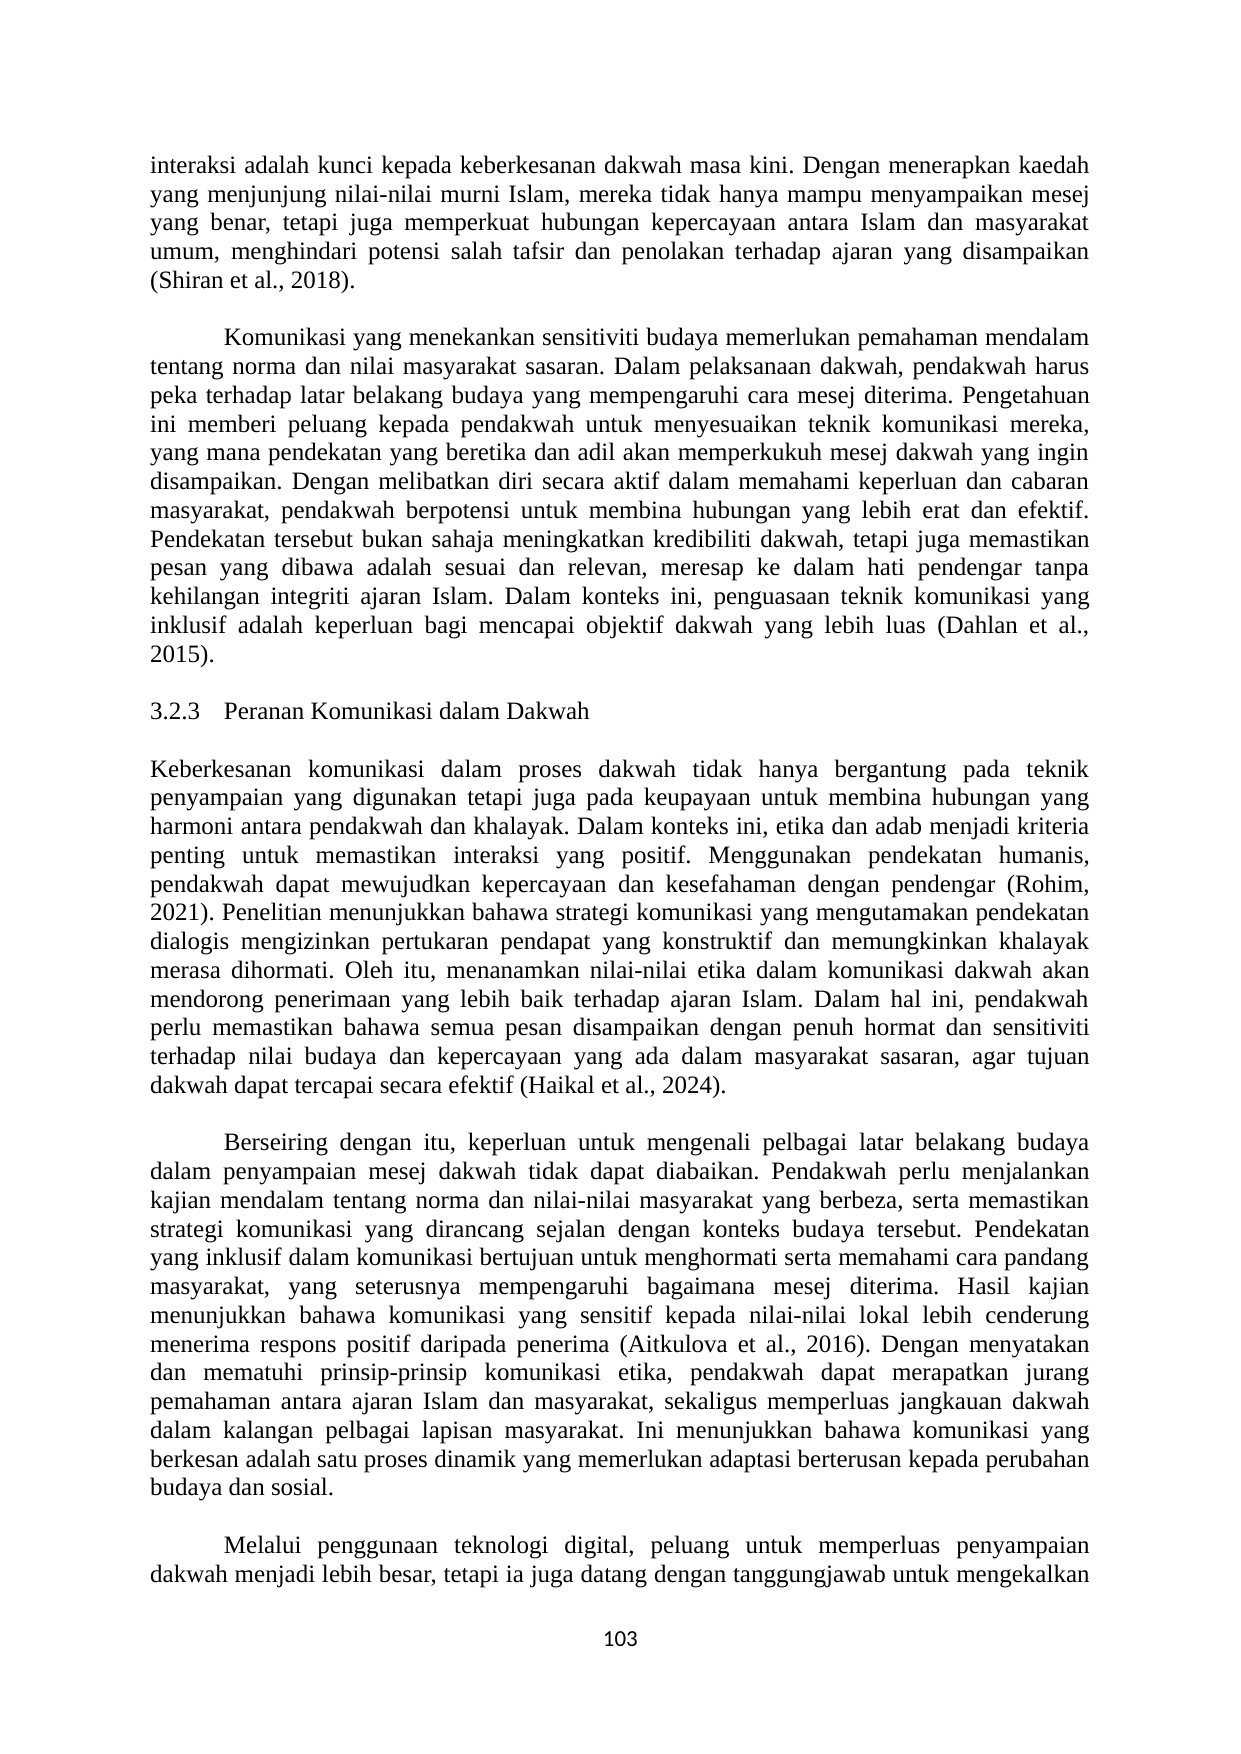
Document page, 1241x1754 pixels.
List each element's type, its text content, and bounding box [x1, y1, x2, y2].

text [150, 1530, 1090, 1587]
text 3.2.3 Peranan Komunikasi dalam Dakwah [150, 696, 1090, 725]
text Berseiring dengan itu, keperluan untuk mengenali pelbagai latar belakang budaya dalam penyampaian mesej dakwah tidak dapat diabaikan. Pendakwah perlu menjalankan kajian mendalam tentang norma dan nilai-nilai masyarakat yang berbeza, serta memastikan strategi komunikasi yang dirancang sejalan dengan konteks budaya tersebut. Pendekatan yang inklusif dalam komunikasi bertujuan untuk menghormati serta memahami cara pandang masyarakat, yang seterusnya mempengaruhi bagaimana mesej diterima. Hasil kajian menunjukkan bahawa komunikasi yang sensitif kepada nilai-nilai lokal lebih cenderung menerima respons positif daripada penerima (Aitkulova et al., 2016). Dengan menyatakan dan mematuhi prinsip-prinsip komunikasi etika, pendakwah dapat merapatkan jurang pemahaman antara ajaran Islam dan masyarakat, sekaligus memperluas jangkauan dakwah dalam kalangan pelbagai lapisan masyarakat. Ini menunjukkan bahawa komunikasi yang berkesan adalah satu proses dinamik yang memerlukan adaptasi berterusan kepada perubahan budaya dan sosial. [150, 1127, 1090, 1501]
text Keberkesanan komunikasi dalam proses dakwah tidak hanya bergantung pada teknik penyampaian yang digunakan tetapi juga pada keupayaan untuk membina hubungan yang harmoni antara pendakwah dan khalayak. Dalam konteks ini, etika dan adab menjadi kriteria penting untuk memastikan interaksi yang positif. Menggunakan pendekatan humanis, pendakwah dapat mewujudkan kepercayaan dan kesefahaman dengan pendengar (Rohim, 2021). Penelitian menunjukkan bahawa strategi komunikasi yang mengutamakan pendekatan dialogis mengizinkan pertukaran pendapat yang konstruktif dan memungkinkan khalayak merasa dihormati. Oleh itu, menanamkan nilai-nilai etika dalam komunikasi dakwah akan mendorong penerimaan yang lebih baik terhadap ajaran Islam. Dalam hal ini, pendakwah perlu memastikan bahawa semua pesan disampaikan dengan penuh hormat dan sensitiviti terhadap nilai budaya dan kepercayaan yang ada dalam masyarakat sasaran, agar tujuan dakwah dapat tercapai secara efektif (Haikal et al., 2024). [150, 754, 1090, 1099]
text Komunikasi yang menekankan sensitiviti budaya memerlukan pemahaman mendalam tentang norma dan nilai masyarakat sasaran. Dalam pelaksanaan dakwah, pendakwah harus peka terhadap latar belakang budaya yang mempengaruhi cara mesej diterima. Pengetahuan ini memberi peluang kepada pendakwah untuk menyesuaikan teknik komunikasi mereka, yang mana pendekatan yang beretika dan adil akan memperkukuh mesej dakwah yang ingin disampaikan. Dengan melibatkan diri secara aktif dalam memahami keperluan dan cabaran masyarakat, pendakwah berpotensi untuk membina hubungan yang lebih erat dan efektif. Pendekatan tersebut bukan sahaja meningkatkan kredibiliti dakwah, tetapi juga memastikan pesan yang dibawa adalah sesuai dan relevan, meresap ke dalam hati pendengar tanpa kehilangan integriti ajaran Islam. Dalam konteks ini, penguasaan teknik komunikasi yang inklusif adalah keperluan bagi mencapai objektif dakwah yang lebih luas (Dahlan et al., 2015). [150, 322, 1090, 667]
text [150, 150, 1090, 294]
